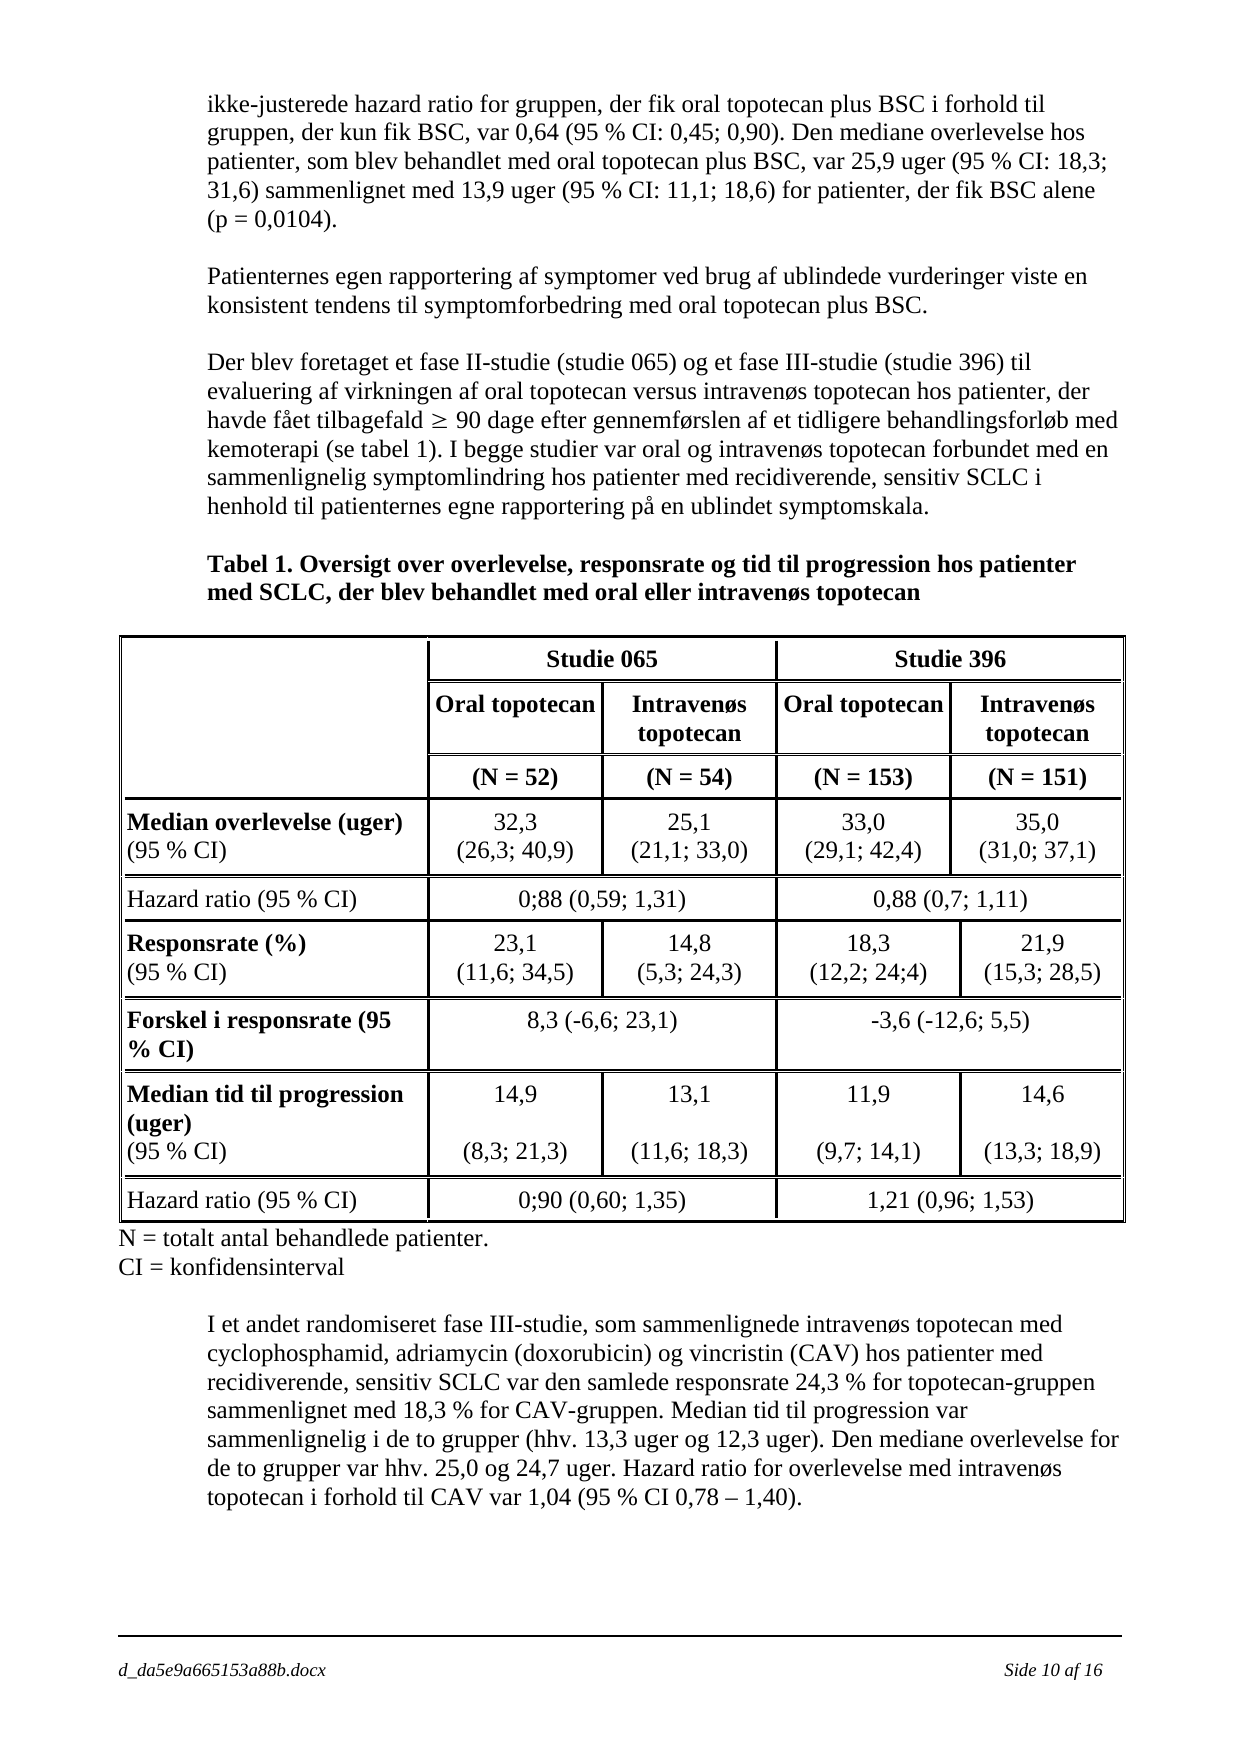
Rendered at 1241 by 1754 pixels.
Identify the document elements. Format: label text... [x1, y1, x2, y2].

table_cell Oral topotecan [430, 683, 601, 753]
table_cell 0,88 (0,7; 1,11) [778, 874, 1123, 919]
text Der blev foretaget et fase II-studie (studie 065) og et fase III-studie (studie 396) til evaluering af virkningen af oral topotecan versus intravenøs topotecan hos patienter, der havde fået tilbagefald 90 dage efter gennemførslen af et tidligere behandlingsforløb med kemoterapi (se tabel 1). I begge studier var oral og intravenøs topotecan forbundet med en sammenlignelig symptomlindring hos patienter med recidiverende, sensitiv SCLC i henhold til patienternes egne rapportering på en ublindet symptomskala. [207, 347, 1122, 520]
table_cell 21,9 (15,3; 28,5) [962, 919, 1123, 996]
table_cell Median overlevelse (uger) (95 % CI) [122, 797, 427, 874]
text Tabel 1. Oversigt over overlevelse, responsrate og tid til progression hos patienter med SCLC, der blev behandlet med oral eller intravenøs topotecan [207, 549, 1122, 606]
table_cell Hazard ratio (95 % CI) [122, 874, 427, 919]
table_cell 25,1 (21,1; 33,0) [604, 800, 775, 874]
table_cell (N = 52) [430, 756, 601, 797]
table_cell 0;88 (0,59; 1,31) [430, 878, 775, 919]
table_cell -3,6 (-12,6; 5,5) [778, 996, 1123, 1069]
table_cell Responsrate (%) (95 % CI) [122, 919, 427, 996]
table_cell Oral topotecan [778, 683, 949, 753]
table_cell 35,0 (31,0; 37,1) [952, 797, 1123, 874]
table_cell 13,1 (11,6; 18,3) [604, 1073, 775, 1175]
table_cell (N = 54) [604, 756, 775, 797]
table_cell 0;90 (0,60; 1,35) [428, 1179, 776, 1220]
table_cell Median tid til progression (uger) (95 % CI) [122, 1069, 427, 1175]
table_cell Forskel i responsrate (95 % CI) [122, 996, 427, 1069]
text N = totalt antal behandlede patienter. [118, 1223, 1122, 1252]
table_cell Intravenøs topotecan [952, 679, 1123, 753]
table_cell 11,9 (9,7; 14,1) [778, 1073, 959, 1175]
table_header [122, 637, 428, 797]
text CI = konfidensinterval [118, 1252, 1122, 1281]
table_cell (N = 151) [950, 753, 1124, 797]
table_cell 1,21 (0,96; 1,53) [776, 1175, 1123, 1220]
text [207, 89, 1122, 232]
table_cell 14,6 (13,3; 18,9) [962, 1069, 1123, 1175]
table_header Studie 396 [776, 638, 1123, 679]
table_cell 33,0 (29,1; 42,4) [778, 800, 949, 874]
table_cell Intravenøs topotecan [604, 683, 775, 753]
table_cell 32,3 (26,3; 40,9) [430, 800, 601, 874]
table_cell Hazard ratio (95 % CI) [122, 1175, 428, 1220]
text Patienternes egen rapportering af symptomer ved brug af ublindede vurderinger viste en konsistent tendens til symptomforbedring med oral topotecan plus BSC. [207, 261, 1122, 319]
text I et andet randomiseret fase III-studie, som sammenlignede intravenøs topotecan med cyclophosphamid, adriamycin (doxorubicin) og vincristin (CAV) hos patienter med recidiverende, sensitiv SCLC var den samlede responsrate 24,3 % for topotecan-gruppen sammenlignet med 18,3 % for CAV-gruppen. Median tid til progression var sammenlignelig i de to grupper (hhv. 13,3 uger og 12,3 uger). Den mediane overlevelse for de to grupper var hhv. 25,0 og 24,7 uger. Hazard ratio for overlevelse med intravenøs topotecan i forhold til CAV var 1,04 (95 % CI 0,78 – 1,40). [207, 1309, 1122, 1511]
table_header Studie 065 [428, 638, 776, 679]
table_cell 18,3 (12,2; 24;4) [778, 922, 959, 996]
table_cell 14,8 (5,3; 24,3) [604, 922, 775, 996]
table_cell 23,1 (11,6; 34,5) [430, 922, 601, 996]
table_cell 8,3 (-6,6; 23,1) [430, 1000, 775, 1069]
table_cell 14,9 (8,3; 21,3) [430, 1073, 601, 1175]
table_cell (N = 153) [778, 756, 949, 797]
